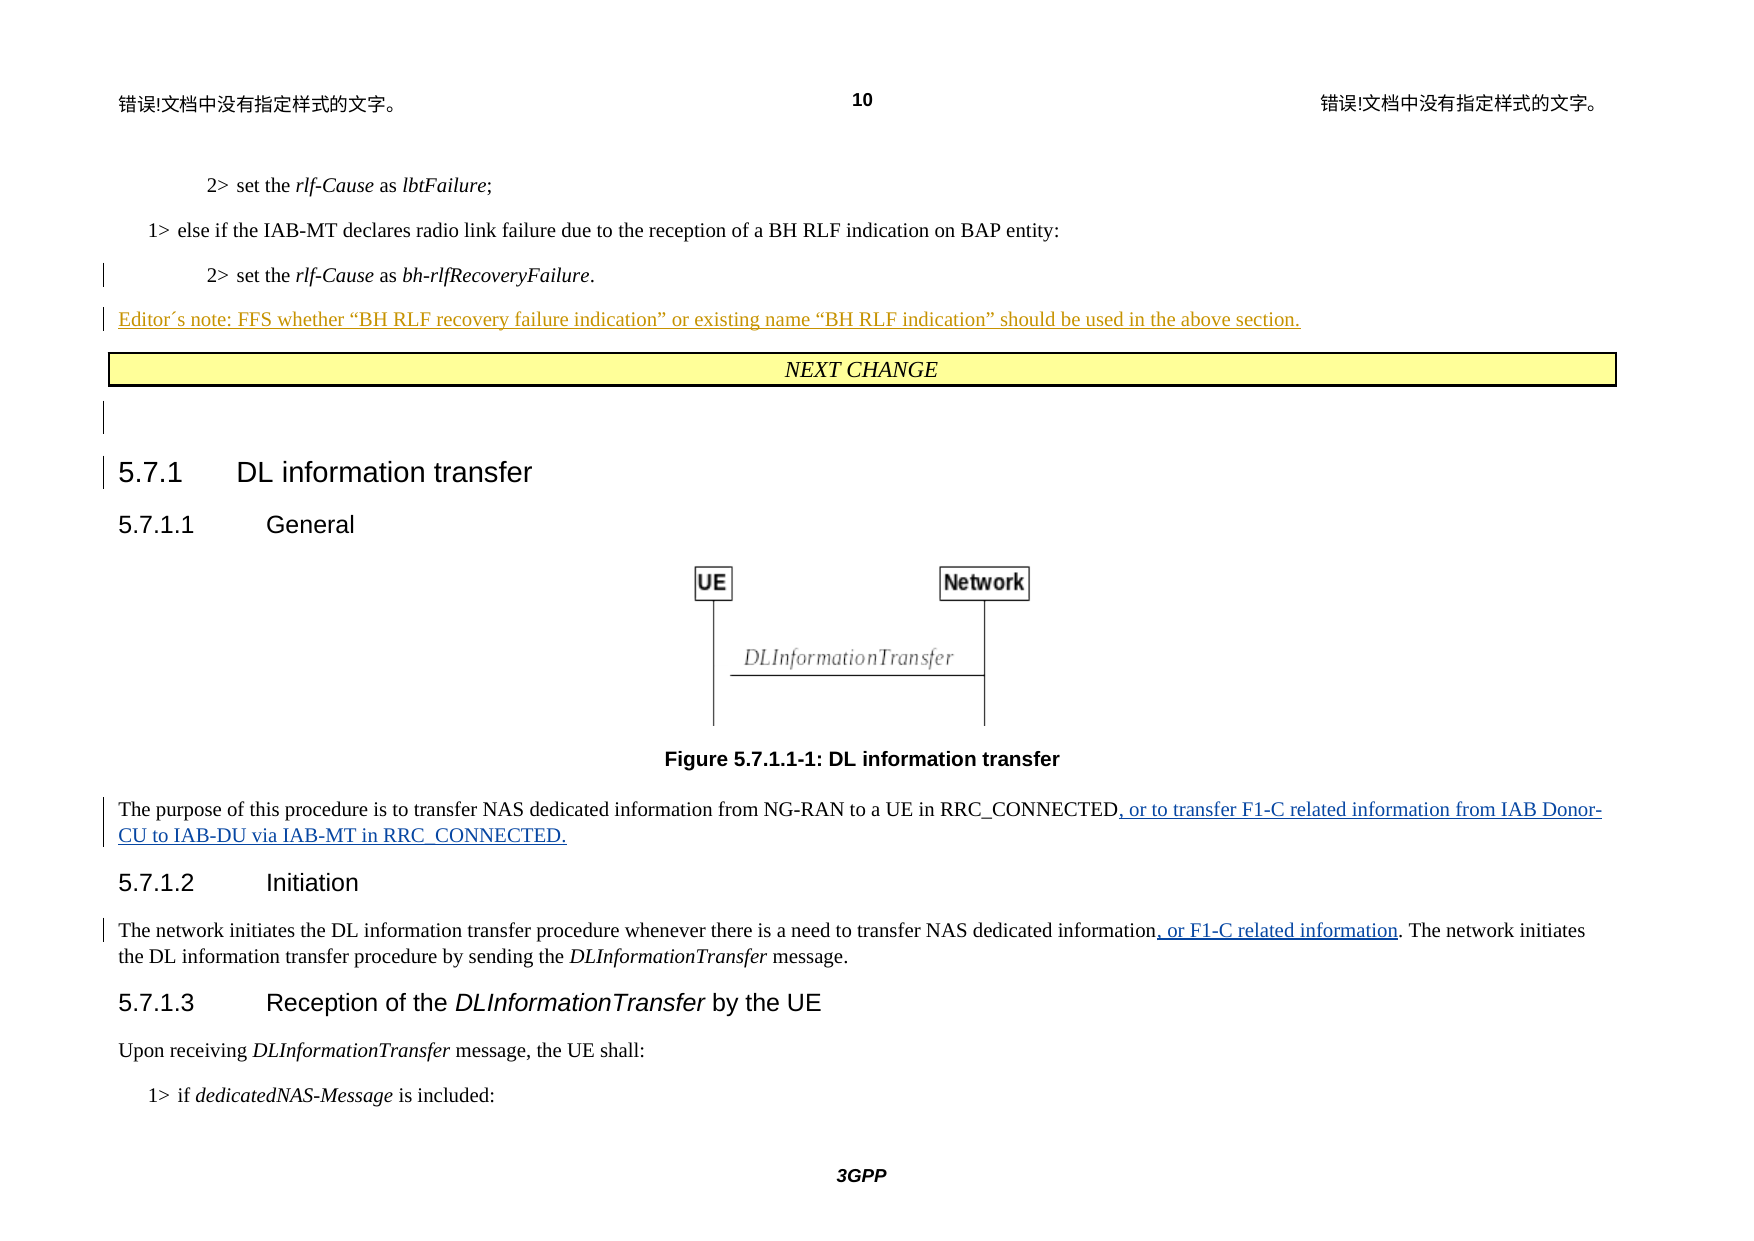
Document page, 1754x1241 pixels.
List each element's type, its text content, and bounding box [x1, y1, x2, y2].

subtitle 5.7.1 DL information transfer [118, 456, 1606, 489]
subtitle 5.7.1.1 General [118, 510, 1606, 539]
text Upon receiving DLInformationTransfer message, the UE shall: [118, 1038, 1606, 1062]
subtitle 5.7.1.2 Initiation [118, 868, 1606, 897]
text The purpose of this procedure is to transfer NAS dedicated information from NG-RAN to a UE in RRC_CONNECTED [118, 797, 1606, 847]
text 2> set the rlf-Cause as bh-rlfRecoveryFailure. [207, 262, 1606, 287]
text The network initiates the DL information transfer procedure whenever there is a need to transfer NAS dedicated information. The network initiates the DL information transfer procedure by sending the DLInformationTransfer message. [118, 918, 1606, 968]
text Figure 5.7.1.1-1: DL information transfer [118, 746, 1606, 770]
text 2> set the rlf-Cause as lbtFailure; [207, 173, 1606, 197]
text 1> if dedicatedNAS-Message is included: [148, 1083, 1606, 1107]
subtitle 5.7.1.3 Reception of the DLInformationTransfer by the UE [118, 988, 1606, 1017]
text 1> else if the IAB-MT declares radio link failure due to the reception of a BH RLF indication on BAP entity: [148, 218, 1606, 242]
text NEXT CHANGE [110, 354, 1615, 384]
